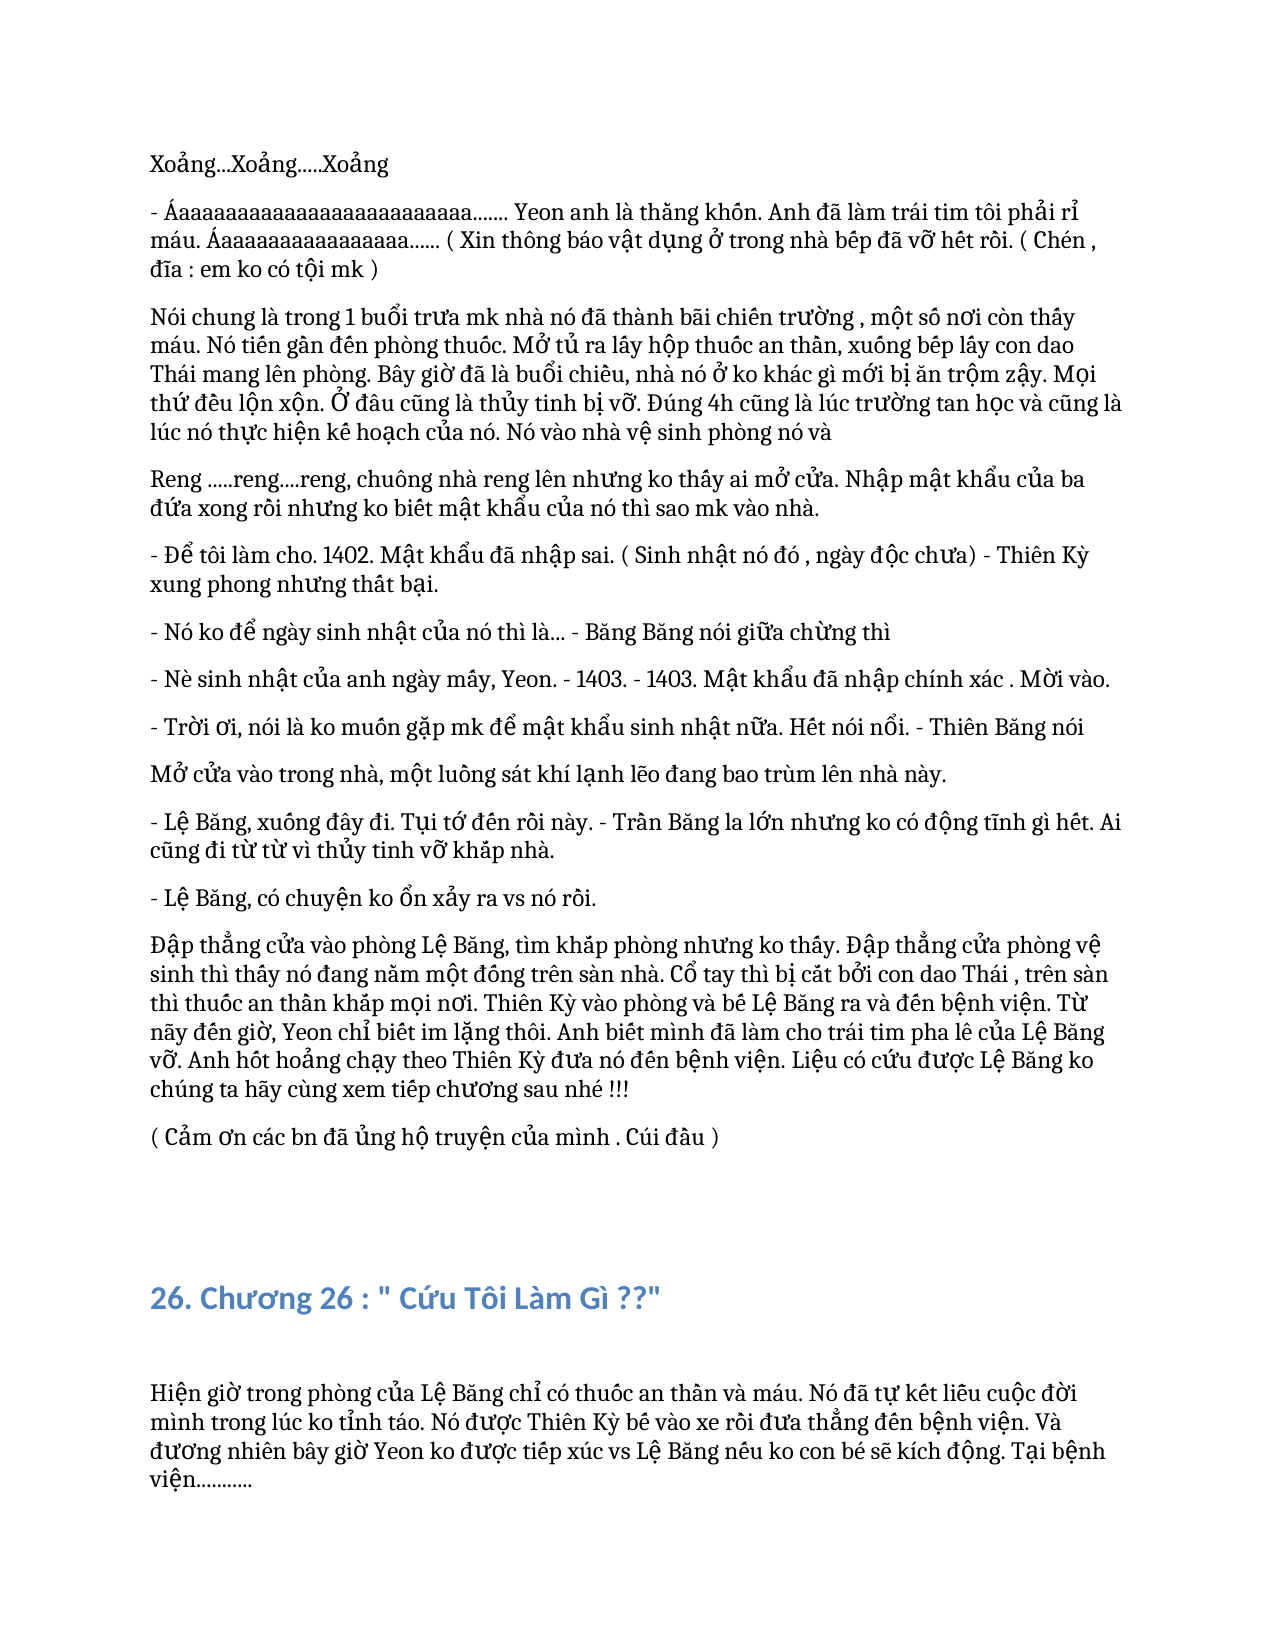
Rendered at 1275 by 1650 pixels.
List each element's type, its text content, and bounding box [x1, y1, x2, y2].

text - Để tôi làm cho. 1402. Mật khẩu đã nhập sai. ( Sinh nhật nó đó , ngày độc chưa) - Thiên Kỳ xung phong nhưng thất bại. [150, 541, 1125, 599]
text - Trời ơi, nói là ko muốn gặp mk để mật khẩu sinh nhật nữa. Hết nói nổi. - Thiên Băng nói [150, 712, 1125, 741]
text Nói chung là trong 1 buổi trưa mk nhà nó đã thành bãi chiến trường , một số nơi còn thấy máu. Nó tiến gần đến phòng thuốc. Mở tủ ra lấy hộp thuốc an thần, xuống bếp lấy con dao Thái mang lên phòng. Bây giờ đã là buổi chiều, nhà nó ở ko khác gì mới bị ăn trộm zậy. Mọi thứ đều lộn xộn. Ở đâu cũng là thủy tinh bị vỡ. Đúng 4h cũng là lúc trường tan học và cũng là lúc nó thực hiện kế hoạch của nó. Nó vào nhà vệ sinh phòng nó và [150, 302, 1125, 446]
text - Nó ko để ngày sinh nhật của nó thì là... - Băng Băng nói giữa chừng thì [150, 617, 1125, 646]
text - Lệ Băng, xuống đây đi. Tụi tớ đến rồi này. - Trần Băng la lớn nhưng ko có động tĩnh gì hết. Ai cũng đi từ từ vì thủy tinh vỡ khắp nhà. [150, 807, 1125, 865]
text Đập thẳng cửa vào phòng Lệ Băng, tìm khắp phòng nhưng ko thấy. Đập thẳng cửa phòng vệ sinh thì thấy nó đang nằm một đống trên sàn nhà. Cổ tay thì bị cắt bởi con dao Thái , trên sàn thì thuốc an thần khắp mọi nơi. Thiên Kỳ vào phòng và bế Lệ Băng ra và đến bệnh viện. Từ nãy đến giờ, Yeon chỉ biết im lặng thôi. Anh biết mình đã làm cho trái tim pha lê của Lệ Băng vỡ. Anh hốt hoảng chạy theo Thiên Kỳ đưa nó đến bệnh viện. Liệu có cứu được Lệ Băng ko chúng ta hãy cùng xem tiếp chương sau nhé !!! [150, 931, 1125, 1104]
text ( Cảm ơn các bn đã ủng hộ truyện của mình . Cúi đầu ) [150, 1122, 1125, 1151]
text Reng .....reng....reng, chuông nhà reng lên nhưng ko thấy ai mở cửa. Nhập mật khẩu của ba đứa xong rồi nhưng ko biết mật khẩu của nó thì sao mk vào nhà. [150, 465, 1125, 522]
text Mở cửa vào trong nhà, một luồng sát khí lạnh lẽo đang bao trùm lên nhà này. [150, 760, 1125, 789]
text - Áaaaaaaaaaaaaaaaaaaaaaaaaa....... Yeon anh là thằng khốn. Anh đã làm trái tim tôi phải rỉ máu. Áaaaaaaaaaaaaaaaa...... ( Xin thông báo vật dụng ở trong nhà bếp đã vỡ hết rồi. ( Chén , đĩa : em ko có tội mk ) [150, 197, 1125, 284]
text - Nè sinh nhật của anh ngày mấy, Yeon. - 1403. - 1403. Mật khẩu đã nhập chính xác . Mời vào. [150, 665, 1125, 694]
subtitle 26. Chương 26 : " Cứu Tôi Làm Gì ??" [150, 1277, 1125, 1318]
text Hiện giờ trong phòng của Lệ Băng chỉ có thuốc an thần và máu. Nó đã tự kết liễu cuộc đời mình trong lúc ko tỉnh táo. Nó được Thiên Kỳ bế vào xe rồi đưa thẳng đến bệnh viện. Và đương nhiên bây giờ Yeon ko được tiếp xúc vs Lệ Băng nếu ko con bé sẽ kích động. Tại bệnh viện........... [150, 1322, 1125, 1494]
text - Lệ Băng, có chuyện ko ổn xảy ra vs nó rồi. [150, 884, 1125, 912]
text Xoảng...Xoảng.....Xoảng [150, 150, 1125, 179]
